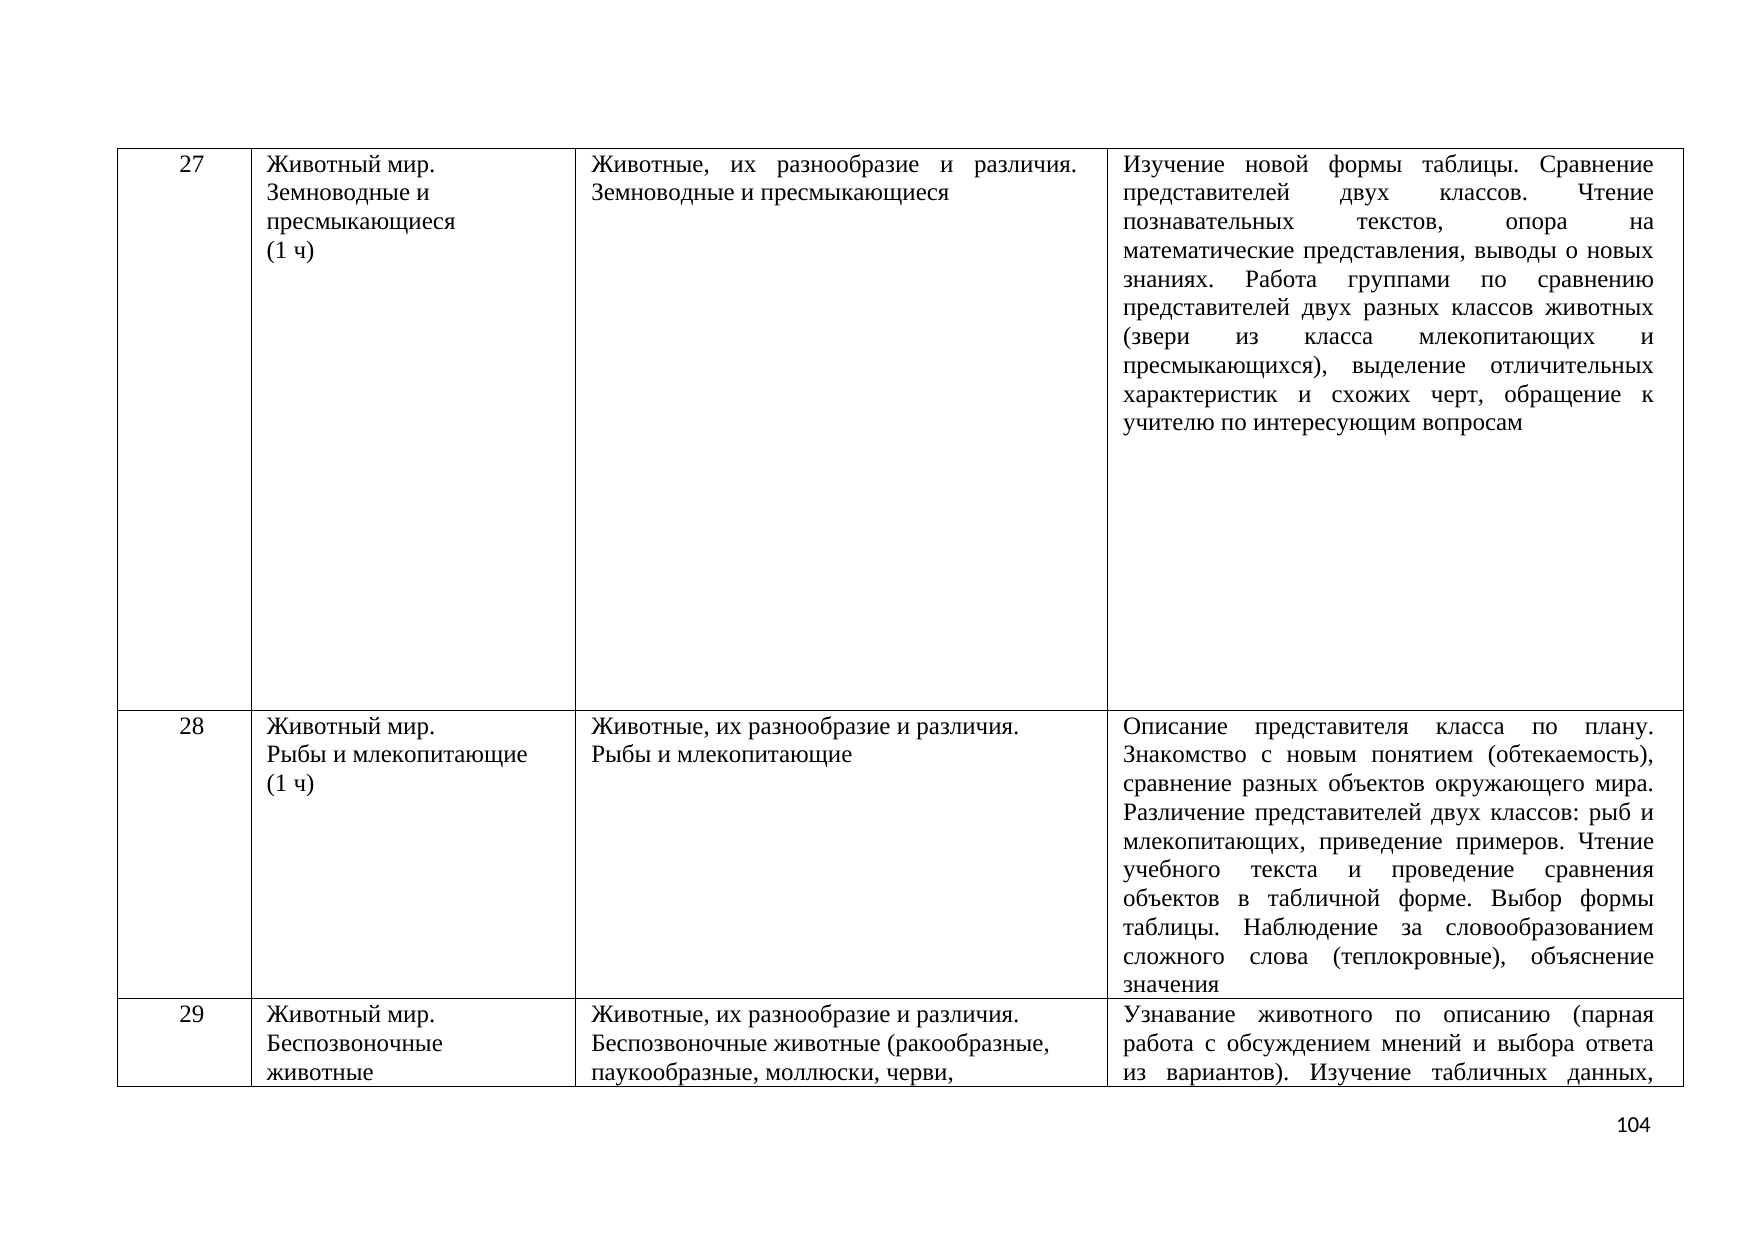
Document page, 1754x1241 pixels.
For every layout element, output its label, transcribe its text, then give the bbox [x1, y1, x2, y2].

table_cell Описание представителя класса по плану. Знакомство с новым понятием (обтекаемость), сравнение разных объектов окружающего мира. Различение представителей двух классов: рыб и млекопитающих, приведение примеров. Чтение учебного текста и проведение сравнения объектов в табличной форме. Выбор формы таблицы. Наблюдение за словообразованием сложного слова (теплокровные), объяснение значения [1108, 711, 1683, 998]
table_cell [576, 999, 1107, 1086]
table_cell Изучение новой формы таблицы. Сравнение представителей двух классов. Чтение познавательных текстов, опора на математические представления, выводы о новых знаниях. Работа группами по сравнению представителей двух разных классов животных (звери из класса млекопитающих и пресмыкающихся), выделение отличительных характеристик и схожих черт, обращение к учителю по интересующим вопросам [1108, 149, 1683, 710]
table_cell Животный мир. Земноводные и пресмыкающиеся (1 ч) [252, 149, 575, 710]
table_cell 27 [118, 149, 251, 710]
table_cell 29 [118, 999, 251, 1086]
table_cell Животные, их разнообразие и различия. Рыбы и млекопитающие [576, 711, 1107, 998]
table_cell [252, 999, 575, 1086]
table_cell Животные, их разнообразие и различия. Земноводные и пресмыкающиеся [576, 149, 1107, 710]
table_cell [1108, 999, 1683, 1086]
table_cell 28 [118, 711, 251, 998]
table_cell Животный мир. Рыбы и млекопитающие (1 ч) [252, 711, 575, 998]
